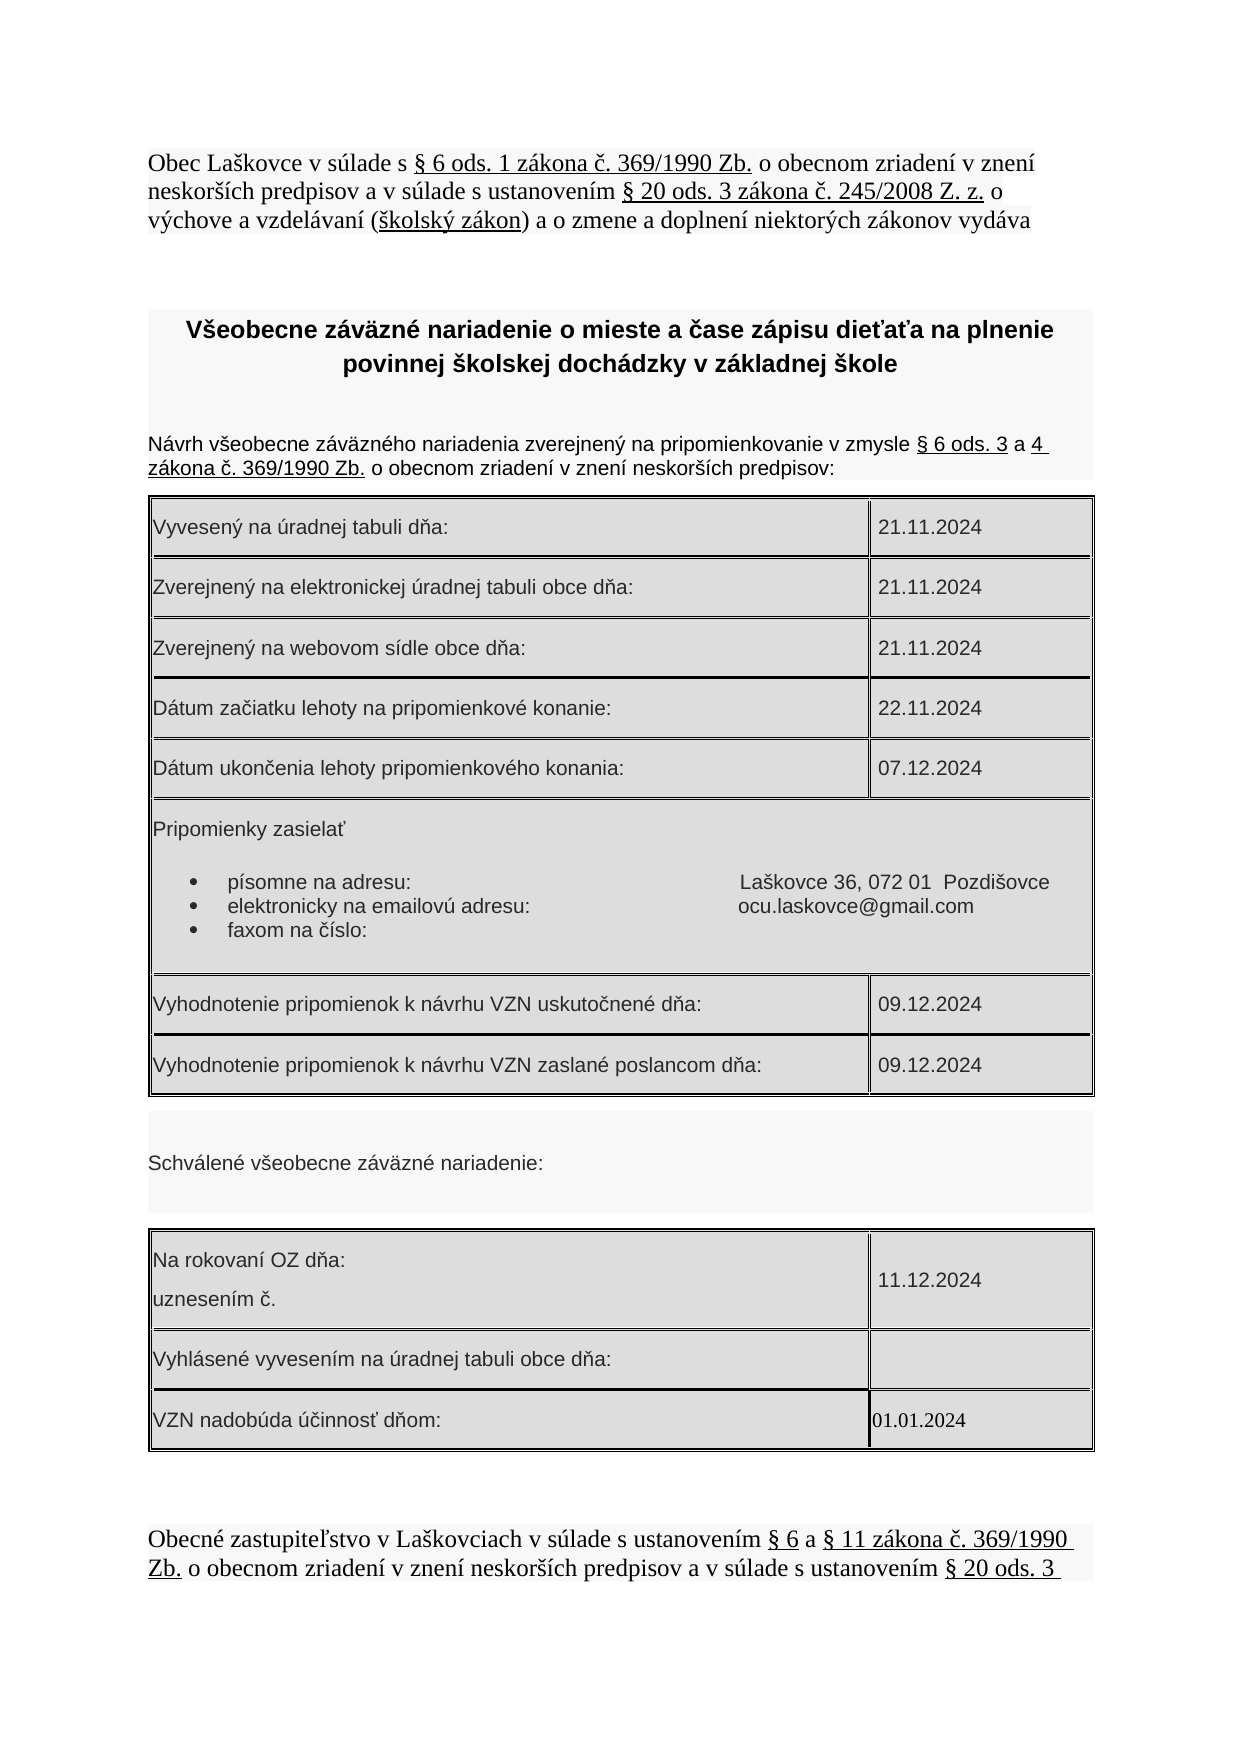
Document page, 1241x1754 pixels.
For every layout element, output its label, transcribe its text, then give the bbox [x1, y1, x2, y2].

table_cell 09.12.2024 [870, 1033, 1093, 1093]
table_header Vyvesený na úradnej tabuli dňa: [152, 499, 870, 555]
table_cell Vyhlásené vyvesením na úradnej tabuli obce dňa: [152, 1328, 868, 1388]
table_cell VZN nadobúda účinnosť dňom: [150, 1388, 869, 1448]
table_cell Dátum ukončenia lehoty pripomienkového konania: [152, 736, 868, 797]
table_header 11.12.2024 [870, 1232, 1092, 1327]
table_header 21.11.2024 [870, 499, 1092, 555]
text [148, 1524, 1093, 1581]
table_cell Zverejnený na webovom sídle obce dňa: [150, 616, 870, 676]
table_cell 07.12.2024 [871, 736, 1092, 797]
table_cell Vyhodnotenie pripomienok k návrhu VZN zaslané poslancom dňa: [150, 1033, 870, 1093]
text Návrh všeobecne záväzného nariadenia zverejnený na pripomienkovanie v zmysle § 6 ods. 3 a 4 zákona č. 369/1990 Zb. o obecnom zriadení v znení neskorších predpisov: [148, 432, 1093, 480]
table_cell 21.11.2024 [871, 555, 1092, 616]
table_cell 22.11.2024 [871, 676, 1092, 736]
table_cell Zverejnený na elektronickej úradnej tabuli obce dňa: [152, 555, 868, 616]
table_header Na rokovaní OZ dňa: uznesením č. [152, 1232, 869, 1327]
table_cell [871, 1328, 1092, 1388]
table_cell 01.01.2024 [870, 1388, 1092, 1448]
table_cell 09.12.2024 [871, 973, 1092, 1033]
text Všeobecne záväzné nariadenie o mieste a čase zápisu dieťaťa na plnenie povinnej školskej dochádzky v základnej škole [148, 309, 1093, 378]
table_cell 21.11.2024 [870, 616, 1093, 676]
table_cell Dátum začiatku lehoty na pripomienkové konanie: [152, 676, 868, 736]
text Schválené všeobecne záväzné nariadenie: [148, 1150, 1093, 1174]
table_cell Pripomienky zasielať písomne na adresu: Laškovce 36, 072 01 Pozdišovce elektronicky na emailovú adresu: ocu.laskovce@gmail.com faxom na číslo: [150, 797, 1093, 972]
table_cell Vyhodnotenie pripomienok k návrhu VZN uskutočnené dňa: [152, 973, 868, 1033]
